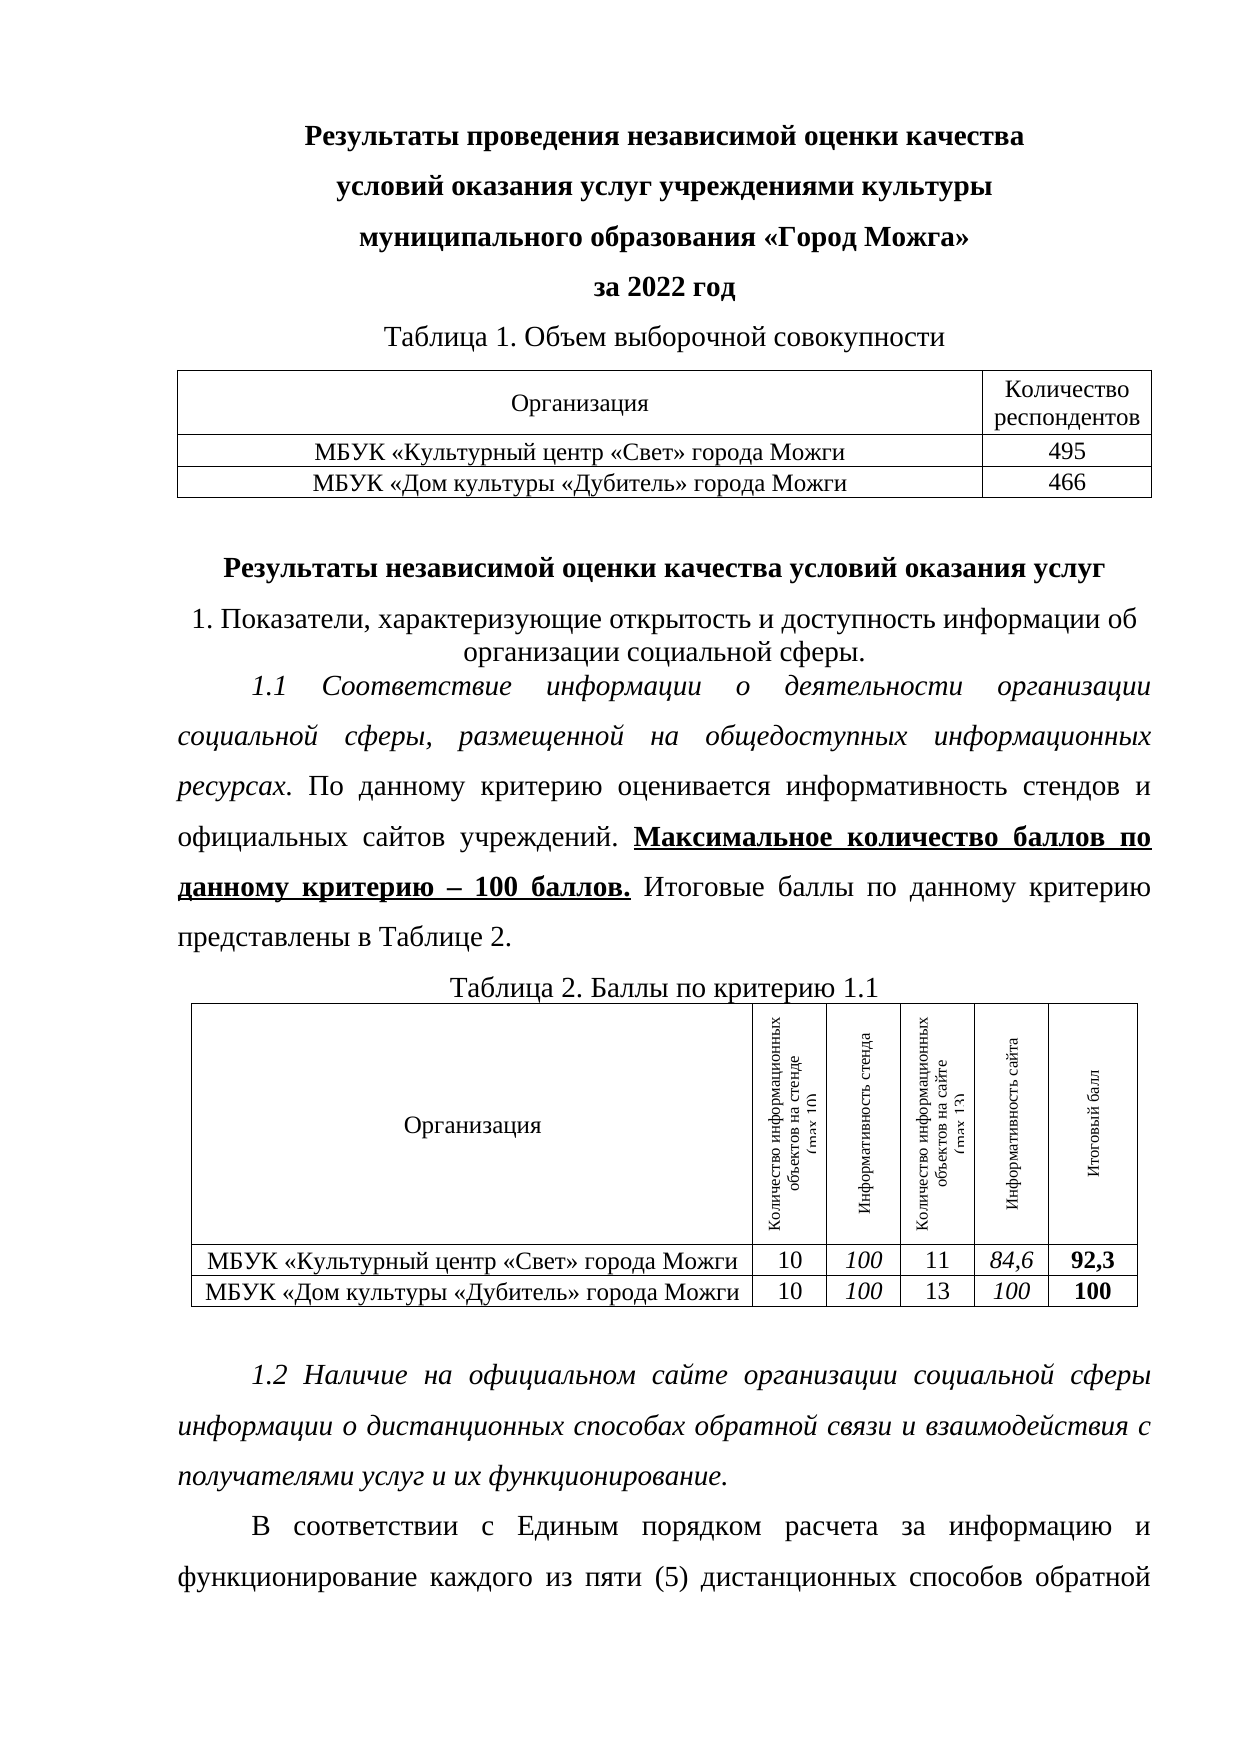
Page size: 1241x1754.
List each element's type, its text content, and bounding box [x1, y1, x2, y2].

table_cell 13 [901, 1276, 974, 1306]
table_cell МБУК «Дом культуры «Дубитель» города Можги [192, 1276, 752, 1306]
text 1.2 Наличие на официальном сайте организации социальной сферы информации о дистанционных способах обратной связи и взаимодействия с получателями услуг и их функционирование. [177, 1357, 1152, 1492]
table_cell 100 [827, 1276, 900, 1306]
table_cell 100 [827, 1245, 900, 1275]
table_cell 10 [753, 1245, 826, 1275]
table_cell 10 [753, 1276, 826, 1306]
table_cell МБУК «Культурный центр «Свет» города Можги [178, 435, 982, 466]
text Таблица 1. Объем выборочной совокупности [177, 319, 1152, 353]
text Таблица 2. Баллы по критерию 1.1 [177, 970, 1152, 1003]
text Результаты проведения независимой оценки качества [177, 118, 1152, 152]
table_cell 84,6 [975, 1245, 1048, 1275]
table_header Количество информационных объектов на стенде (max 10) [753, 1004, 826, 1244]
table_cell 495 [983, 435, 1151, 466]
table_cell 11 [901, 1245, 974, 1275]
text 1.1 Соответствие информации о деятельности организации социальной сферы, размещенной на общедоступных информационных ресурсах. По данному критерию оценивается информативность стендов и официальных сайтов учреждений. Максимальное количество баллов по данному критерию – 100 баллов. Итоговые баллы по данному критерию представлены в Таблице 2. [177, 668, 1152, 953]
text 1. Показатели, характеризующие открытость и доступность информации об организации социальной сферы. [177, 601, 1152, 668]
table_header Количество респондентов [983, 371, 1151, 434]
table_header Количество информационных объектов на сайте (max 13) [901, 1004, 974, 1244]
text муниципального образования «Город Можга» [177, 219, 1152, 252]
table_cell МБУК «Дом культуры «Дубитель» города Можги [178, 467, 982, 497]
table_cell 92,3 [1049, 1245, 1137, 1275]
table_header Информативность стенда [827, 1004, 900, 1244]
table_header Итоговый балл [1049, 1004, 1137, 1244]
subtitle Результаты независимой оценки качества условий оказания услуг [177, 551, 1152, 584]
text условий оказания услуг учреждениями культуры [177, 168, 1152, 202]
text за 2022 год [177, 269, 1152, 303]
table_header Организация [178, 371, 982, 434]
table_cell 466 [983, 467, 1151, 497]
table_header Информативность сайта [975, 1004, 1048, 1244]
table_cell 100 [975, 1276, 1048, 1306]
table_cell 100 [1049, 1276, 1137, 1306]
table_header Организация [192, 1004, 752, 1244]
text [177, 1508, 1152, 1592]
table_cell МБУК «Культурный центр «Свет» города Можги [192, 1245, 752, 1275]
